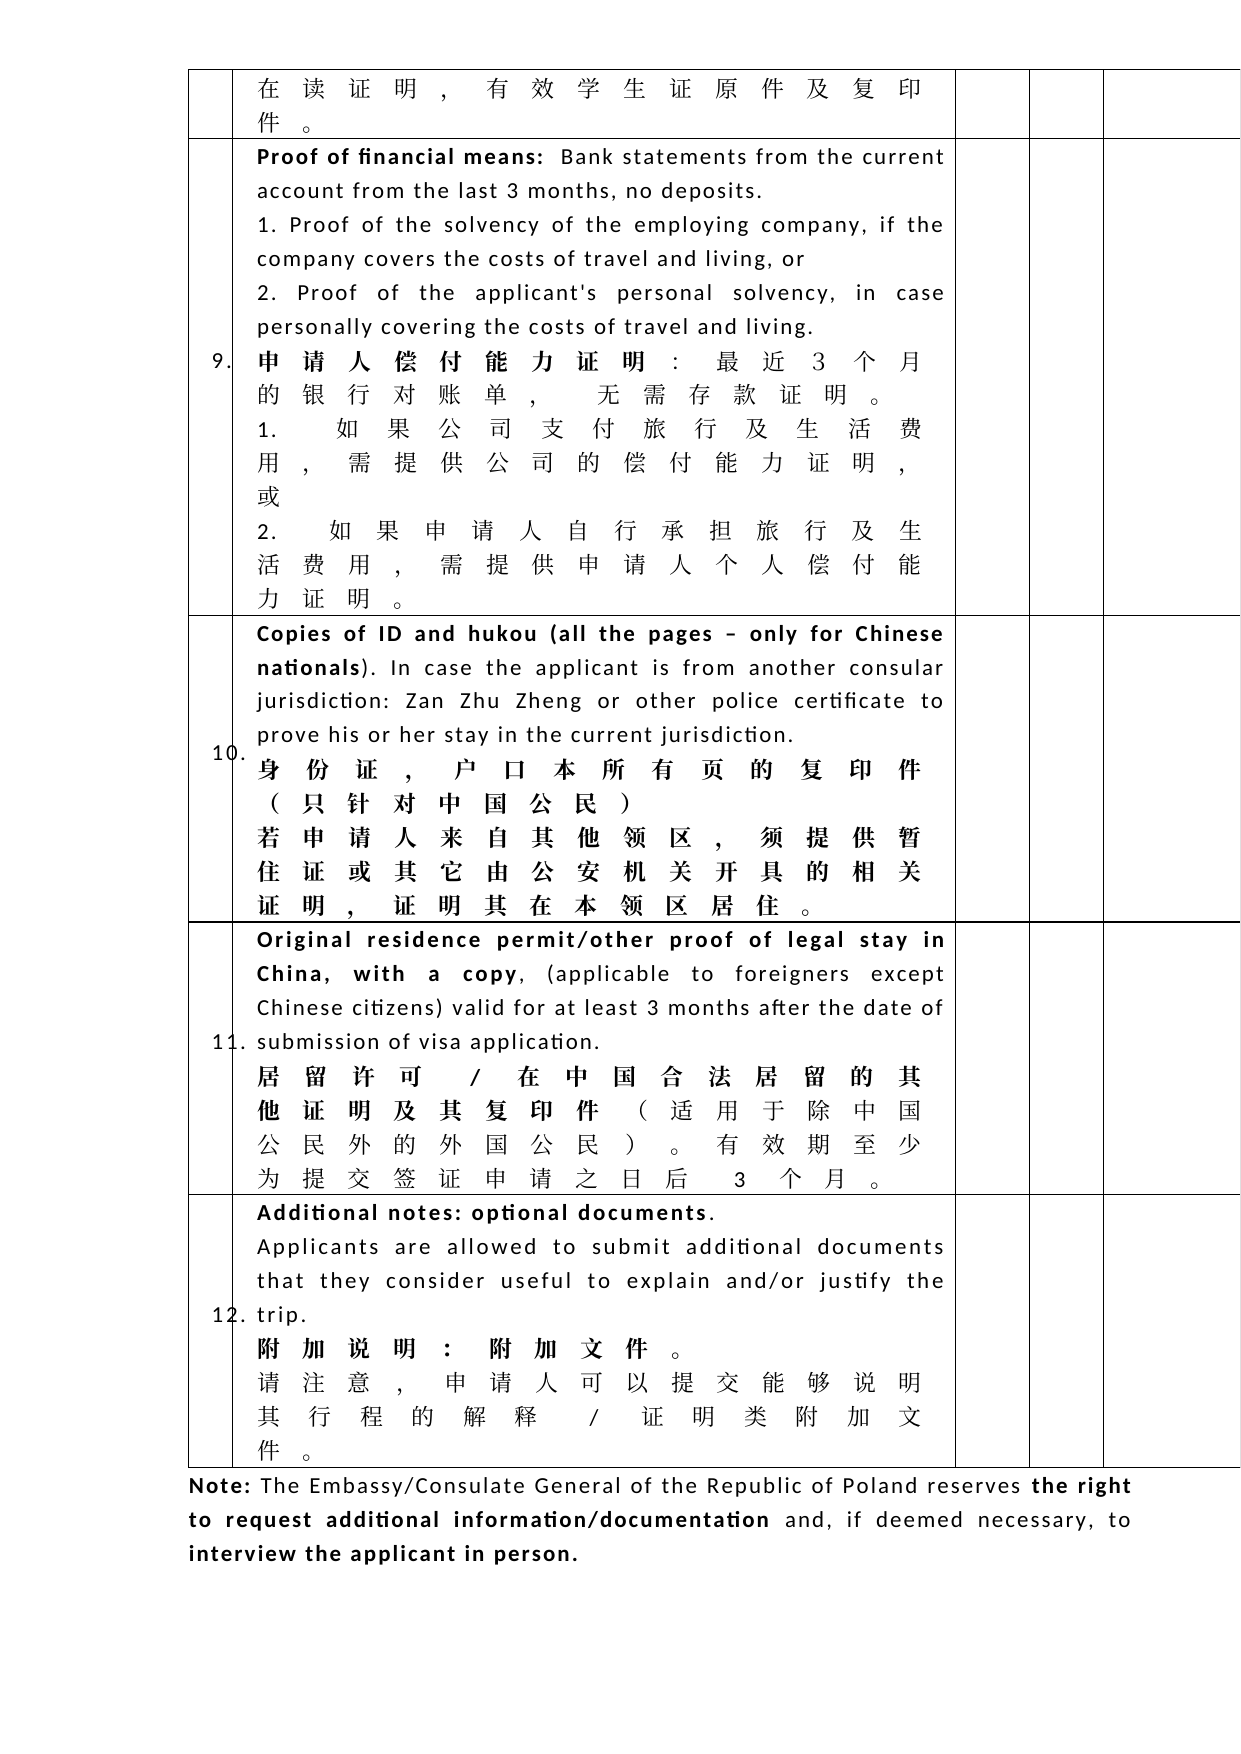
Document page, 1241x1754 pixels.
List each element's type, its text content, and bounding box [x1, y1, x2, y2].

table_cell [189, 70, 232, 138]
table_cell [956, 70, 1029, 138]
table_cell Proof of financial means: Bank statements from the current account from the last 3 months, no deposits. 1. Proof of the solvency of the employing company, if the company covers the costs of travel and living, or 2. Proof of the applicant's personal solvency, in case personally covering the costs of travel and living. 申请人偿付能力证明：最近３个月的银行对账单， 无需存款证明。 1. 如果公司支付旅行及生活费用，需提供公司的偿付能力证明，或 2. 如果申请人自行承担旅行及生活费用，需提供申请人个人偿付能力证明。 [233, 139, 955, 615]
table_cell [1030, 923, 1103, 1194]
table_cell Additional notes: optional documents. Applicants are allowed to submit additional documents that they consider useful to explain and/or justify the trip. 附加说明：附加文件。 请注意，申请人可以提交能够说明其行程的解释/证明类附加文件。 [233, 1195, 955, 1467]
table_cell [956, 616, 1029, 921]
table_cell [189, 616, 232, 921]
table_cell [233, 70, 955, 138]
table_cell [189, 139, 232, 615]
table_cell [1104, 70, 1240, 138]
table_cell [1030, 70, 1103, 138]
table_cell [189, 923, 232, 1194]
table_cell [1030, 616, 1103, 921]
table_cell Copies of ID and hukou (all the pages – only for Chinese nationals). In case the applicant is from another consular jurisdiction: Zan Zhu Zheng or other police certificate to prove his or her stay in the current jurisdiction. 身份证，户口本所有页的复印件（只针对中国公民） 若申请人来自其他领区，须提供暂住证或其它由公安机关开具的相关证明，证明其在本领区居住。 [233, 616, 955, 921]
table_cell [1104, 139, 1240, 615]
text Note: The Embassy/Consulate General of the Republic of Poland reserves the right to request additional information/documentation and, if deemed necessary, to interview the applicant in person. [115, 1468, 1131, 1570]
table_cell [1030, 139, 1103, 615]
table_cell [1104, 1195, 1240, 1467]
table_cell Original residence permit/other proof of legal stay in China, with a copy, (applicable to foreigners except Chinese citizens) valid for at least 3 months after the date of submission of visa application. 居留许可/在中国合法居留的其他证明及其复印件（适用于除中国公民外的外国公民）。有效期至少为提交签证申请之日后3个月。 [233, 923, 955, 1194]
table_cell [956, 139, 1029, 615]
table_cell [956, 1195, 1029, 1467]
table_cell [189, 1195, 232, 1467]
table_cell [1030, 1195, 1103, 1467]
table_cell [1104, 923, 1240, 1194]
table_cell [956, 923, 1029, 1194]
table_cell [1104, 616, 1240, 921]
